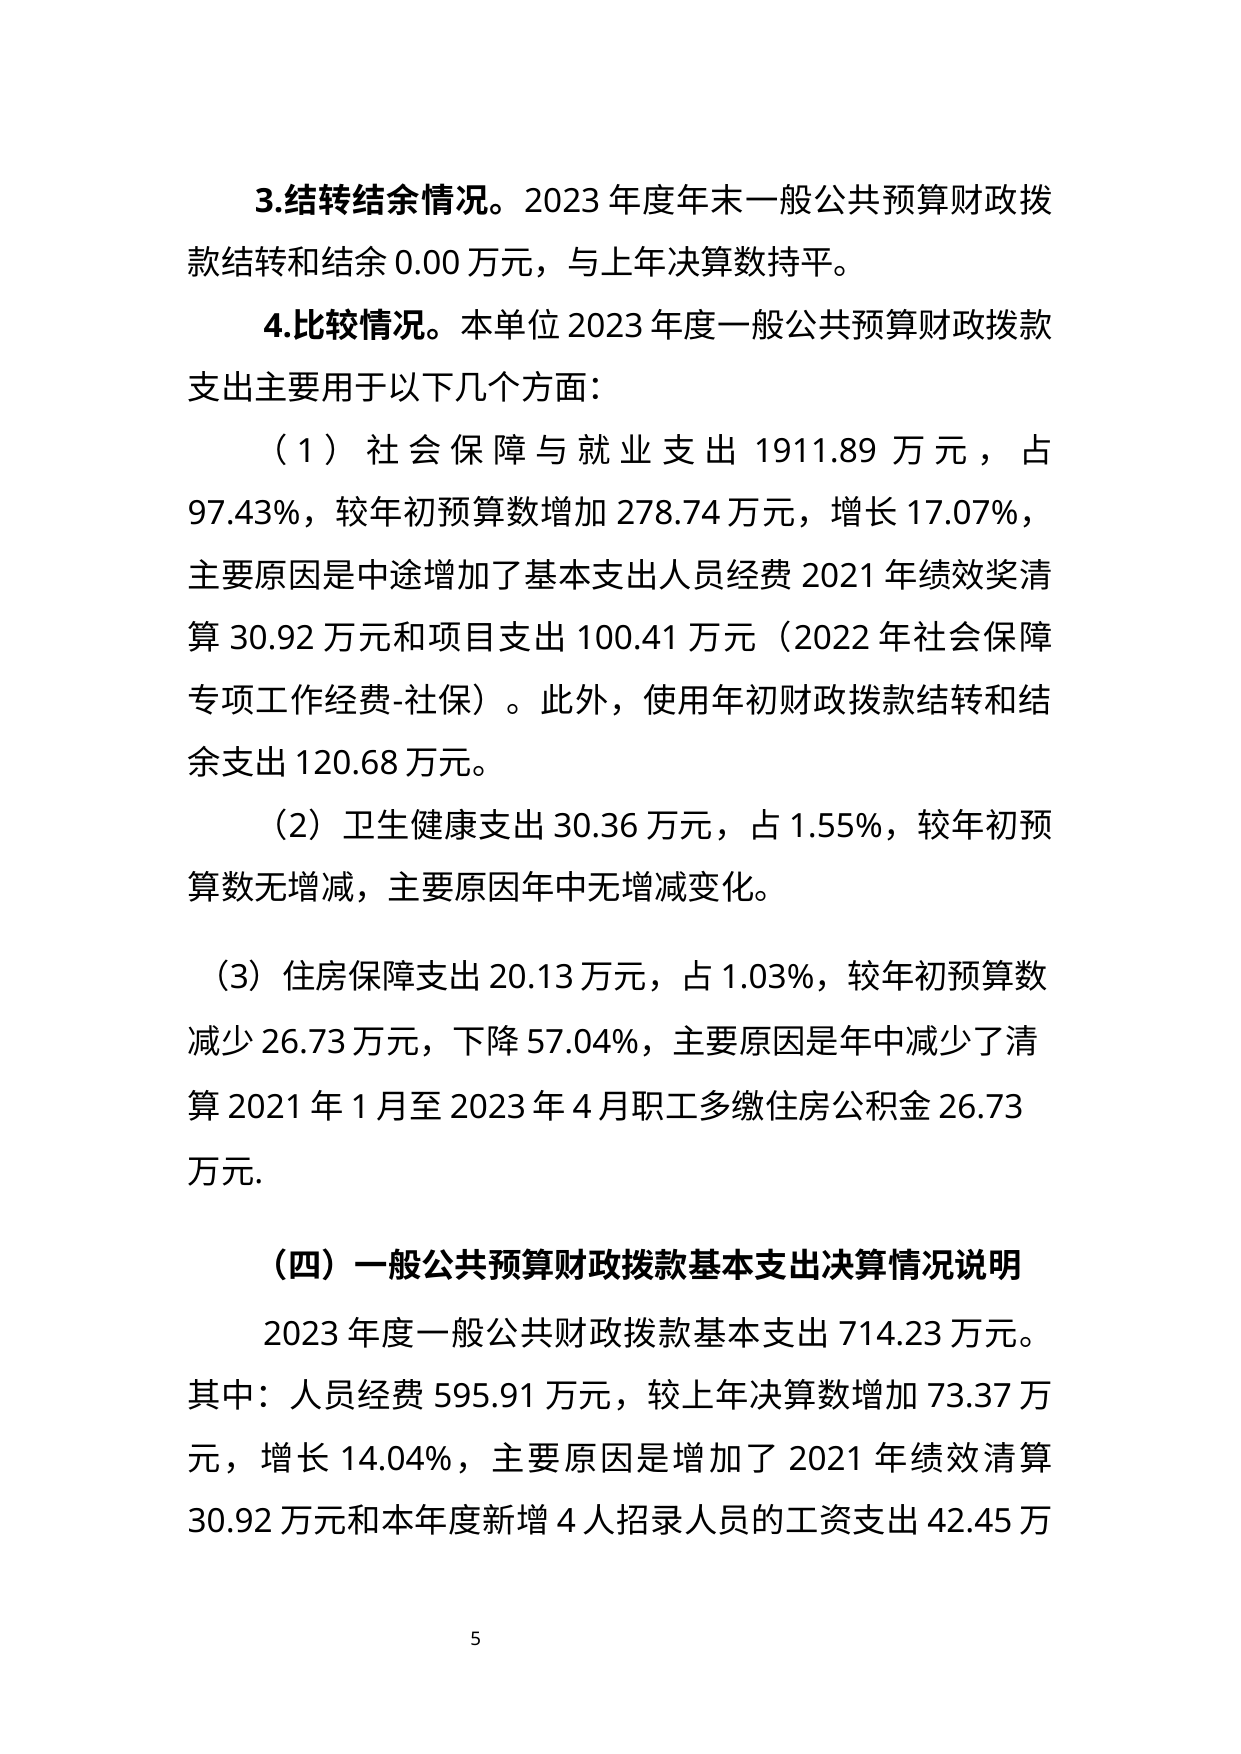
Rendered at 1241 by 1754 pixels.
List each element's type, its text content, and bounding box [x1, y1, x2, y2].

text （1）社会保障与就业支出1911.89万元，占97.43%，较年初预算数增加278.74万元，增长17.07%，主要原因是中途增加了基本支出人员经费2021年绩效奖清算30.92万元和项目支出100.41万元（2022年社会保障专项工作经费-社保）。此外，使用年初财政拨款结转和结余支出120.68万元。 [187, 412, 1053, 787]
text 4.比较情况。本单位2023年度一般公共预算财政拨款支出主要用于以下几个方面： [187, 287, 1053, 412]
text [187, 1295, 1053, 1545]
text （3）住房保障支出20.13万元，占1.03%，较年初预算数减少26.73万元，下降57.04%，主要原因是年中减少了清算2021年1月至2023年4月职工多缴住房公积金26.73万元. [187, 941, 1053, 1201]
text （2）卫生健康支出30.36万元，占1.55%，较年初预算数无增减，主要原因年中无增减变化。 [187, 787, 1053, 912]
text （四）一般公共预算财政拨款基本支出决算情况说明 [187, 1230, 1053, 1295]
text 3.结转结余情况。2023年度年末一般公共预算财政拨款结转和结余0.00万元，与上年决算数持平。 [187, 162, 1053, 287]
